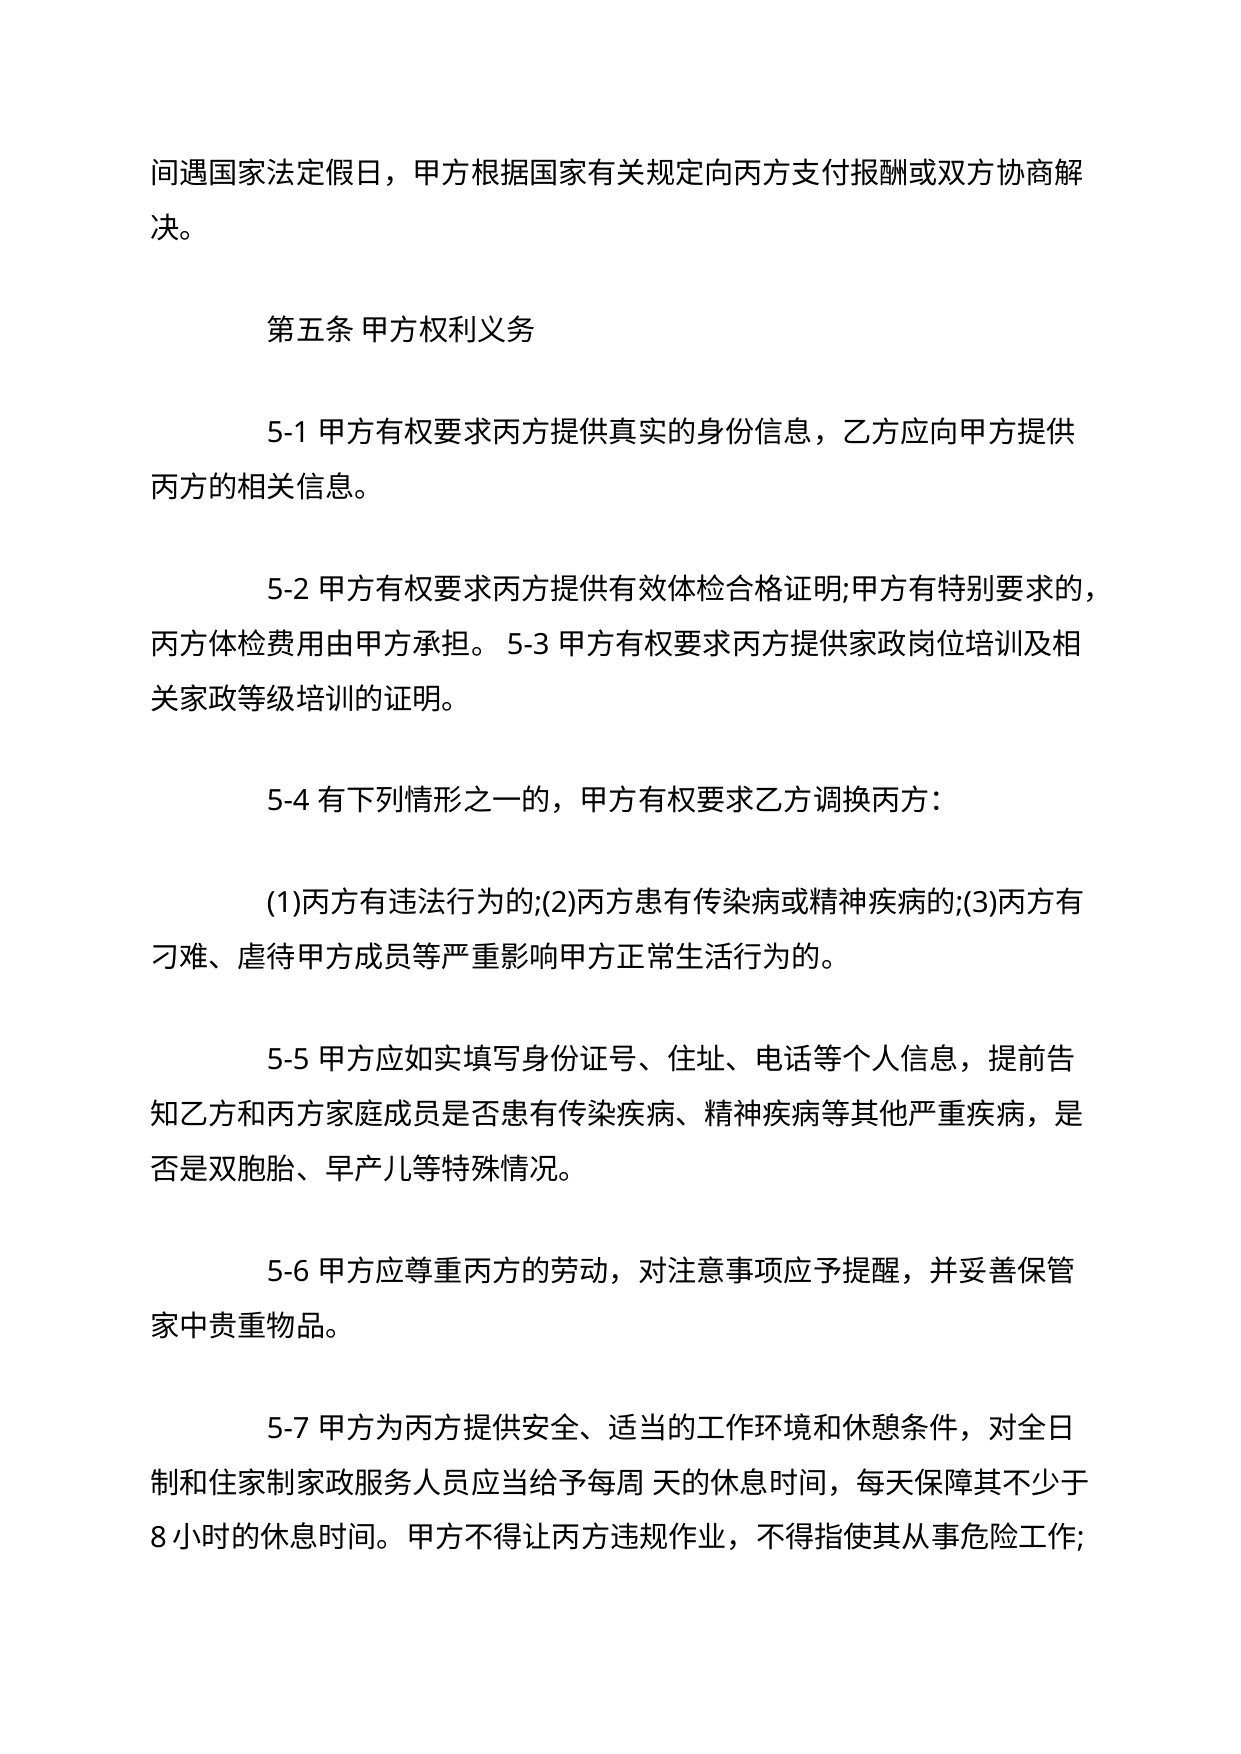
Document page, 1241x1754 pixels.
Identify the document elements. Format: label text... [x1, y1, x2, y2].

text 5-6 甲方应尊重丙方的劳动，对注意事项应予提醒，并妥善保管家中贵重物品。 [150, 1247, 1090, 1345]
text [150, 1404, 1090, 1556]
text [150, 150, 1090, 247]
text 5-5 甲方应如实填写身份证号、住址、电话等个人信息，提前告知乙方和丙方家庭成员是否患有传染疾病、精神疾病等其他严重疾病，是否是双胞胎、早产儿等特殊情况。 [150, 1036, 1090, 1188]
text 第五条 甲方权利义务 [150, 307, 1090, 349]
text (1)丙方有违法行为的;(2)丙方患有传染病或精神疾病的;(3)丙方有刁难、虐待甲方成员等严重影响甲方正常生活行为的。 [150, 879, 1090, 976]
text 5-2 甲方有权要求丙方提供有效体检合格证明;甲方有特别要求的，丙方体检费用由甲方承担。 5-3 甲方有权要求丙方提供家政岗位培训及相关家政等级培训的证明。 [150, 565, 1090, 717]
text 5-1 甲方有权要求丙方提供真实的身份信息，乙方应向甲方提供丙方的相关信息。 [150, 408, 1090, 506]
text 5-4 有下列情形之一的，甲方有权要求乙方调换丙方： [150, 777, 1090, 819]
